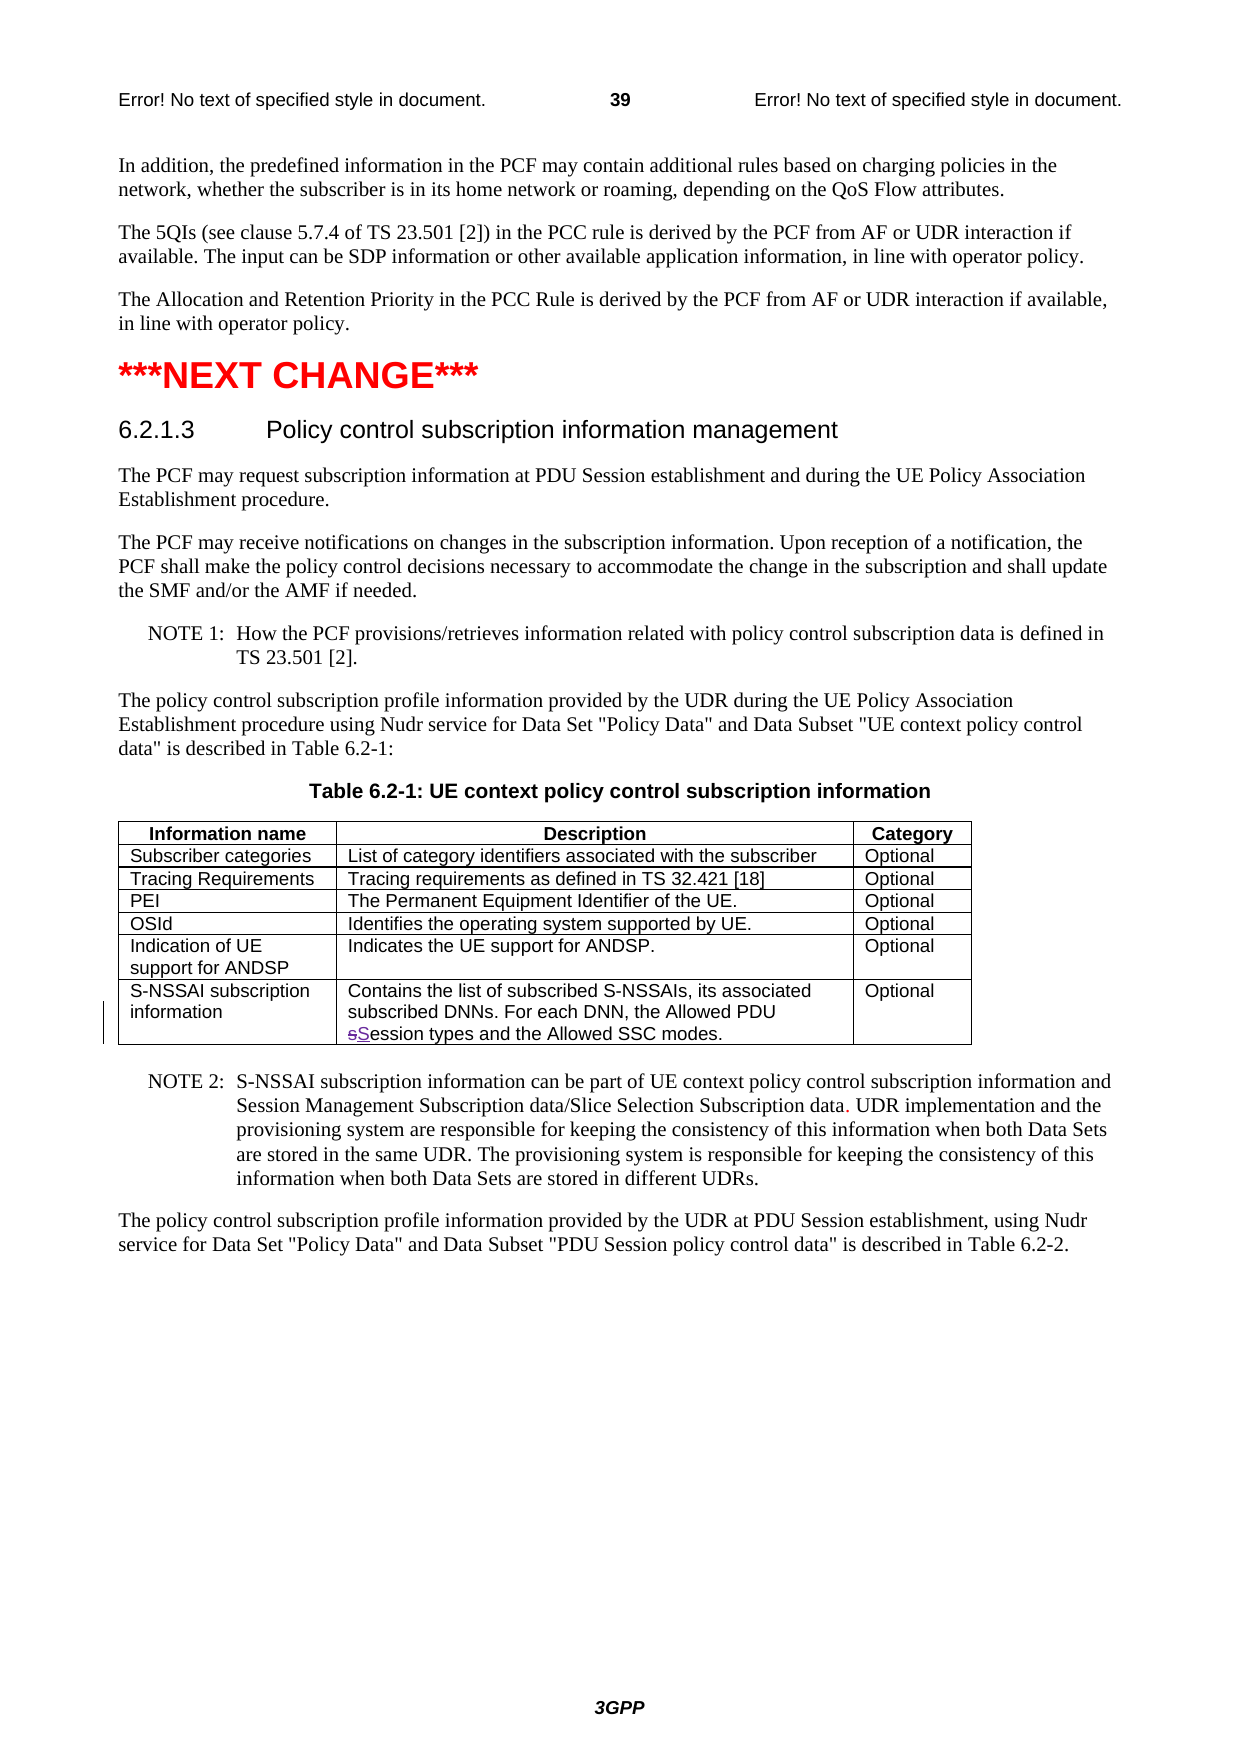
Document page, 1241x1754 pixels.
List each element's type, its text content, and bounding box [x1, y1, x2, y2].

text Table 6.2-1: UE context policy control subscription information [118, 778, 1122, 802]
table_cell Indicates the UE support for ANDSP. [337, 935, 853, 978]
table_cell OSId [119, 913, 336, 934]
table_cell Subscriber categories [119, 845, 336, 866]
table_cell Optional [854, 980, 971, 1044]
table_cell S-NSSAI subscription information [119, 980, 336, 1044]
text The PCF may receive notifications on changes in the subscription information. Upon reception of a notification, the PCF shall make the policy control decisions necessary to accommodate the change in the subscription and shall update the SMF and/or the AMF if needed. [118, 530, 1122, 602]
table_header Description [337, 822, 853, 844]
text The Allocation and Retention Priority in the PCC Rule is derived by the PCF from AF or UDR interaction if available, in line with operator policy. [118, 287, 1122, 335]
table_cell Tracing Requirements [119, 868, 336, 889]
text The policy control subscription profile information provided by the UDR during the UE Policy Association Establishment procedure using Nudr service for Data Set "Policy Data" and Data Subset "UE context policy control data" is described in Table 6.2-1: [118, 688, 1122, 760]
table_cell Contains the list of subscribed S-NSSAIs, its associated subscribed DNNs. For each DNN, the Allowed PDU ession types and the Allowed SSC modes. [337, 980, 853, 1044]
table_cell Optional [854, 935, 971, 978]
table_cell Optional [854, 890, 971, 912]
table_cell Indication of UE support for ANDSP [119, 935, 336, 978]
table_cell Optional [854, 845, 971, 866]
subtitle ***NEXT CHANGE*** [118, 353, 1122, 397]
table_cell Optional [854, 913, 971, 934]
text The policy control subscription profile information provided by the UDR at PDU Session establishment, using Nudr service for Data Set "Policy Data" and Data Subset "PDU Session policy control data" is described in Table 6.2-2. [118, 1208, 1122, 1256]
table_cell Tracing requirements as defined in TS 32.421 [18] [337, 868, 853, 889]
table_cell Optional [854, 868, 971, 889]
table_cell Identifies the operating system supported by UE. [337, 913, 853, 934]
table_header Category [854, 822, 971, 844]
text NOTE 2: S-NSSAI subscription information can be part of UE context policy control subscription information and Session Management Subscription data/Slice Selection Subscription data. UDR implementation and the provisioning system are responsible for keeping the consistency of this information when both Data Sets are stored in the same UDR. The provisioning system is responsible for keeping the consistency of this information when both Data Sets are stored in different UDRs. [148, 1069, 1122, 1189]
text In addition, the predefined information in the PCF may contain additional rules based on charging policies in the network, whether the subscriber is in its home network or roaming, depending on the QoS Flow attributes. [118, 153, 1122, 201]
table_cell The Permanent Equipment Identifier of the UE. [337, 890, 853, 912]
text The 5QIs (see clause 5.7.4 of TS 23.501 [2]) in the PCC rule is derived by the PCF from AF or UDR interaction if available. The input can be SDP information or other available application information, in line with operator policy. [118, 220, 1122, 268]
text The PCF may request subscription information at PDU Session establishment and during the UE Policy Association Establishment procedure. [118, 463, 1122, 511]
table_header Information name [119, 822, 336, 844]
subtitle 6.2.1.3 Policy control subscription information management [118, 415, 1122, 444]
table_cell List of category identifiers associated with the subscriber [337, 845, 853, 866]
table_cell PEI [119, 890, 336, 912]
text NOTE 1: How the PCF provisions/retrieves information related with policy control subscription data is defined in TS 23.501 [2]. [148, 621, 1122, 669]
